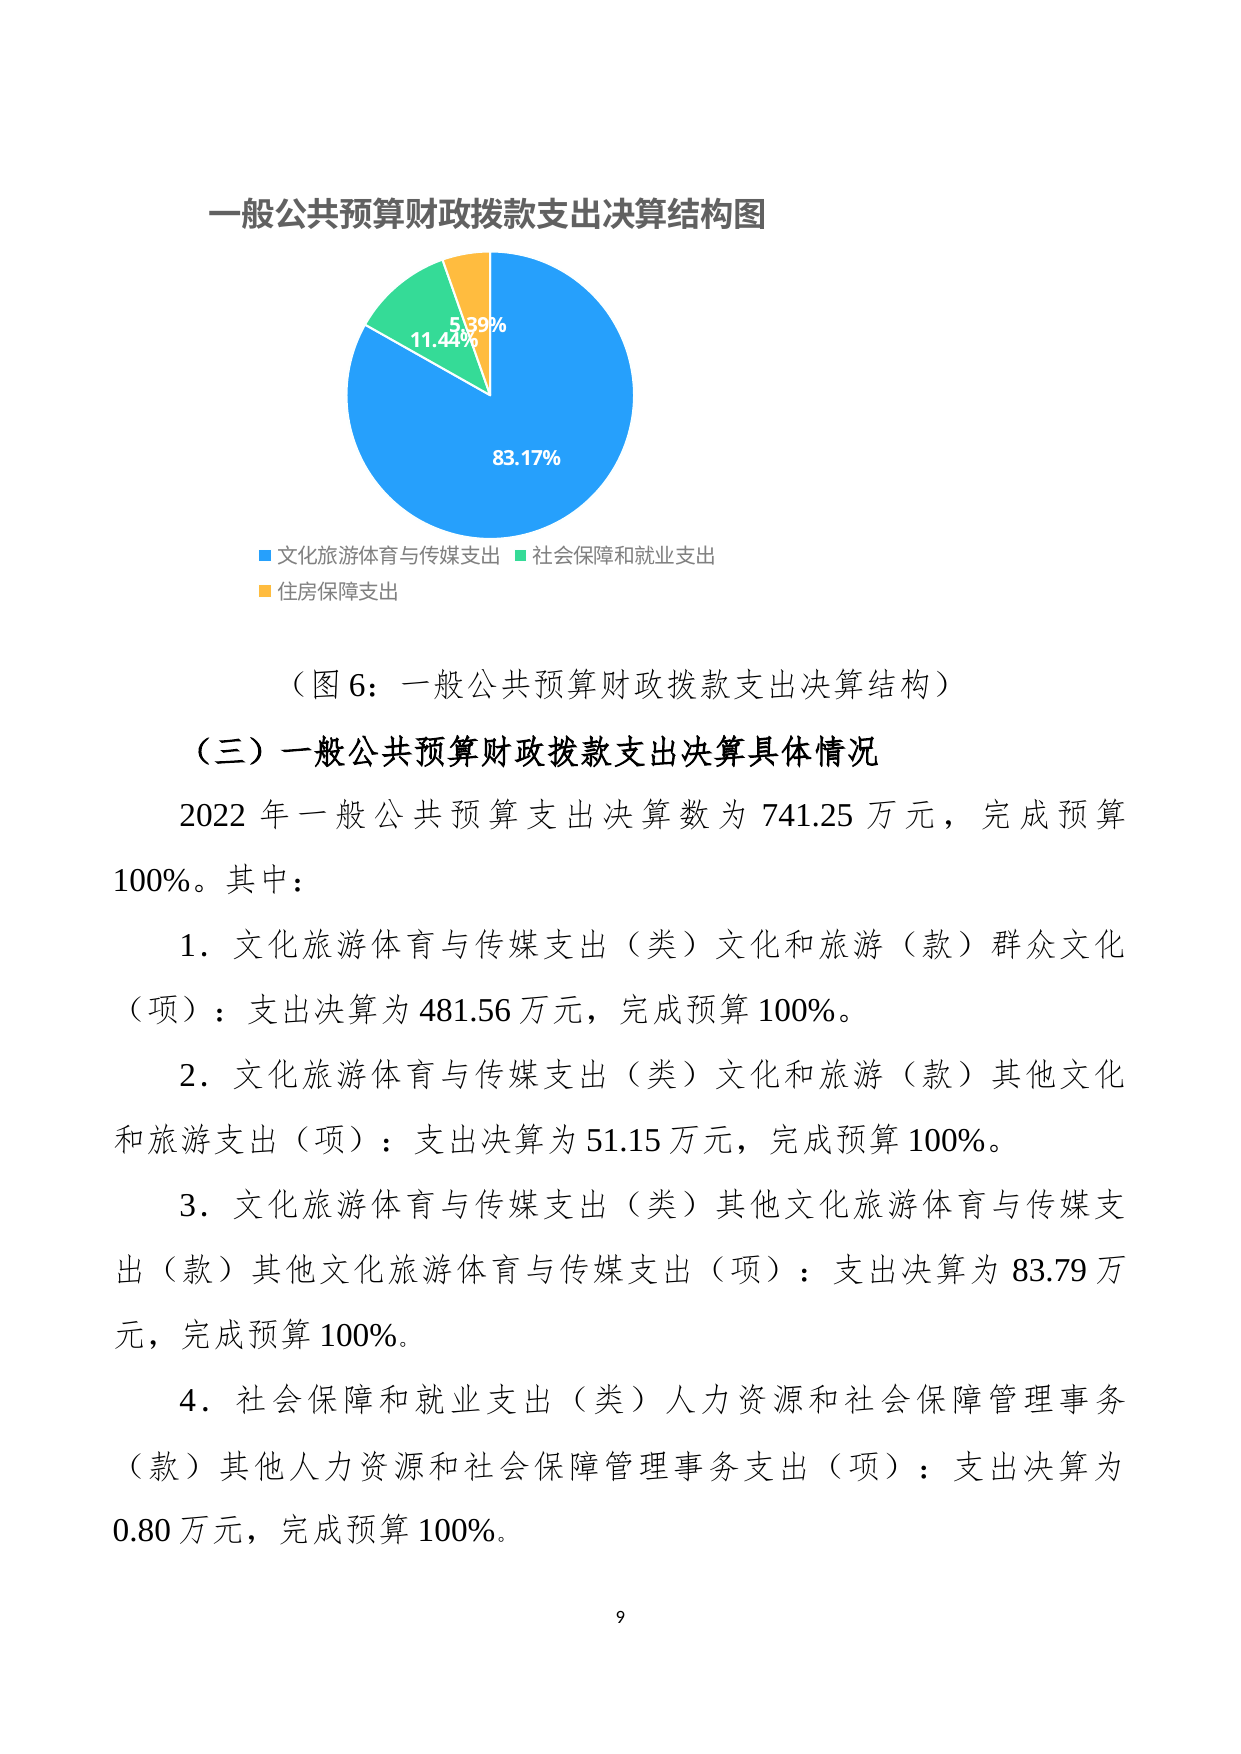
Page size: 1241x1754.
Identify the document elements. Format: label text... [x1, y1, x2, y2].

text （图6：一般公共预算财政拨款支出决算结构） [112, 651, 1128, 716]
text 2．文化旅游体育与传媒支出（类）文化和旅游（款）其他文化和旅游支出（项）：支出决算为51.15万元，完成预算100%。 [112, 1041, 1128, 1171]
text 2022年一般公共预算支出决算数为741.25万元，完成预算100%。其中： [112, 781, 1128, 911]
text 1．文化旅游体育与传媒支出（类）文化和旅游（款）群众文化（项）：支出决算为481.56万元，完成预算100%。 [112, 911, 1128, 1041]
text （三）一般公共预算财政拨款支出决算具体情况 [112, 716, 1128, 781]
text 4．社会保障和就业支出（类）人力资源和社会保障管理事务（款）其他人力资源和社会保障管理事务支出（项）：支出决算为0.80万元，完成预算100%。 [112, 1366, 1128, 1561]
text 3．文化旅游体育与传媒支出（类）其他文化旅游体育与传媒支出（款）其他文化旅游体育与传媒支出（项）：支出决算为83.79万元，完成预算100%。 [112, 1171, 1128, 1366]
